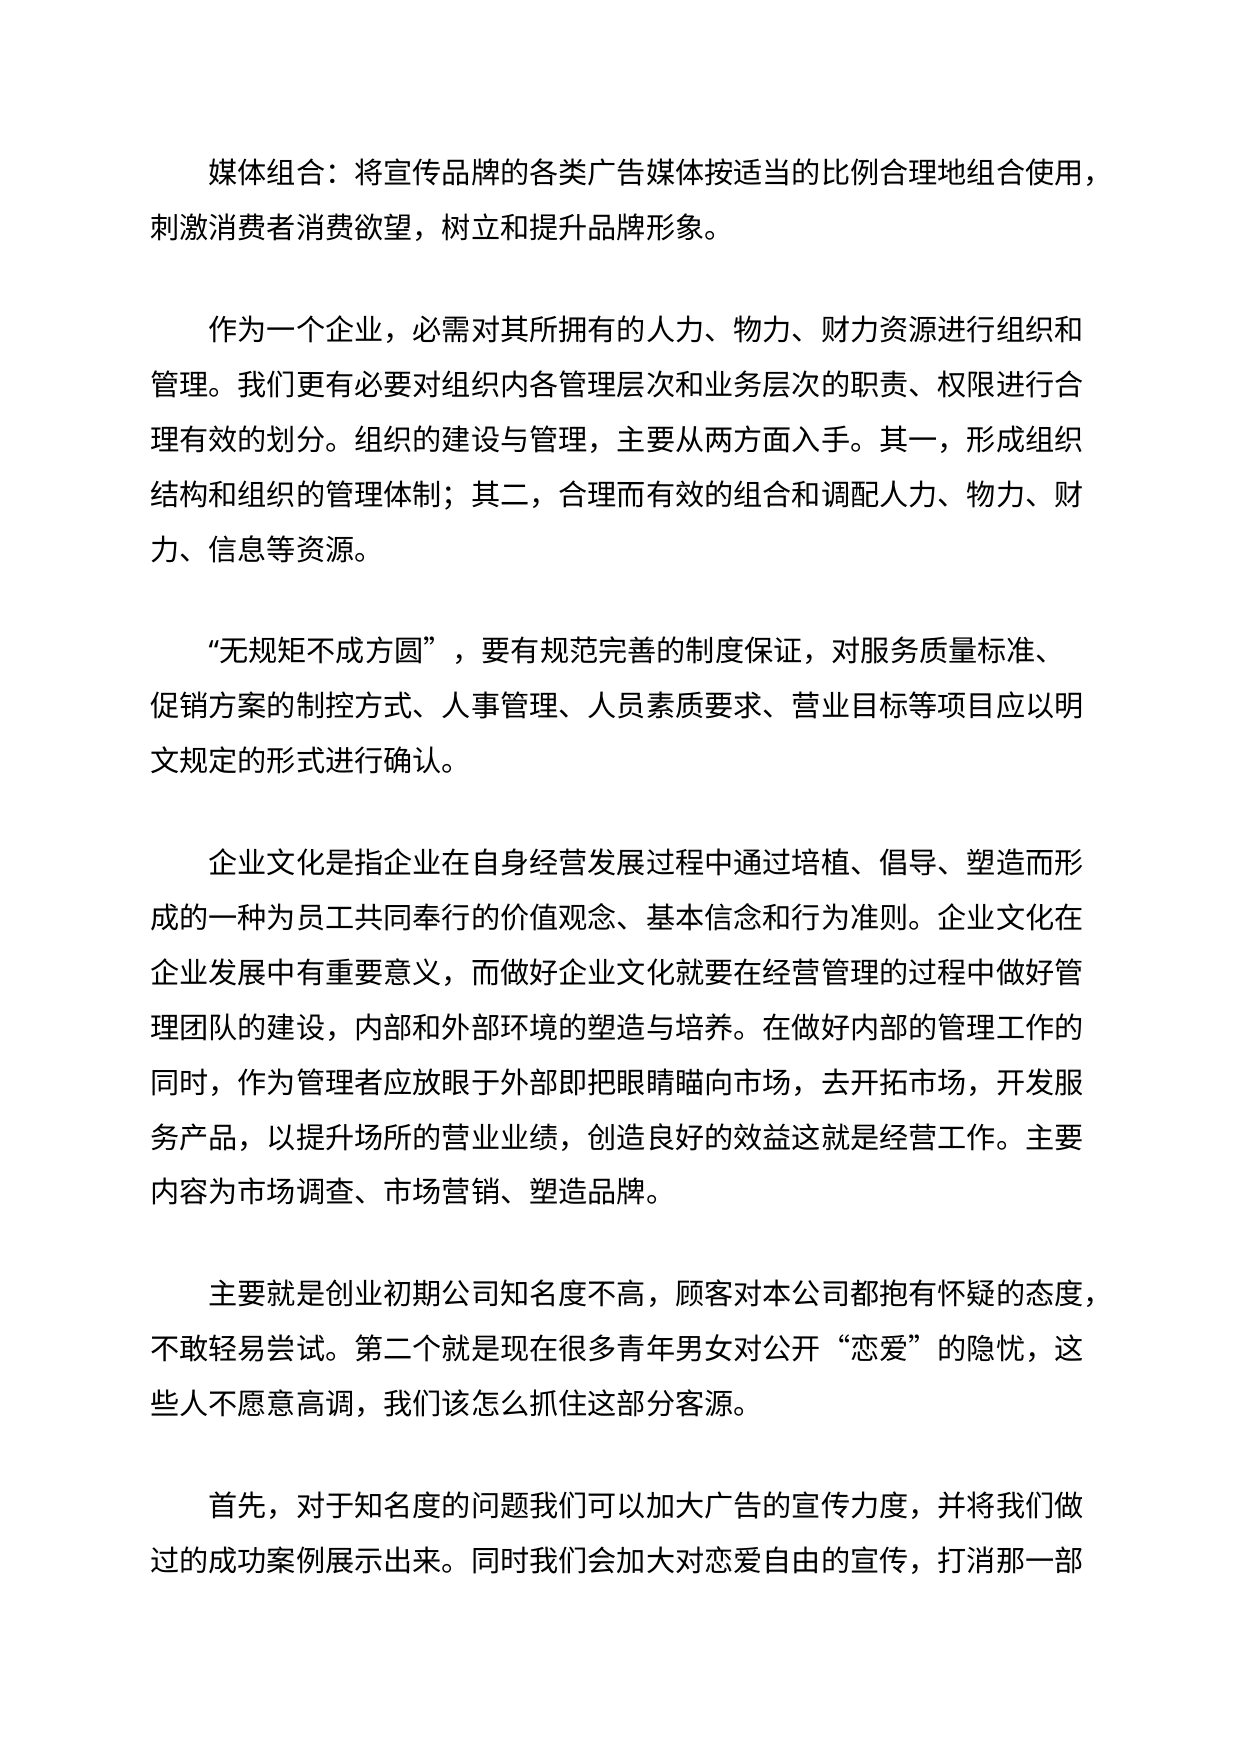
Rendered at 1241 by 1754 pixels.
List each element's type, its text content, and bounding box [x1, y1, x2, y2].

text 作为一个企业，必需对其所拥有的人力、物力、财力资源进行组织和管理。我们更有必要对组织内各管理层次和业务层次的职责、权限进行合理有效的划分。组织的建设与管理，主要从两方面入手。其一，形成组织结构和组织的管理体制；其二，合理而有效的组合和调配人力、物力、财力、信息等资源。 [150, 307, 1090, 568]
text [150, 1482, 1090, 1579]
text 主要就是创业初期公司知名度不高，顾客对本公司都抱有怀疑的态度，不敢轻易尝试。第二个就是现在很多青年男女对公开“恋爱”的隐忧，这些人不愿意高调，我们该怎么抓住这部分客源。 [150, 1271, 1090, 1423]
text 媒体组合：将宣传品牌的各类广告媒体按适当的比例合理地组合使用，刺激消费者消费欲望，树立和提升品牌形象。 [150, 150, 1090, 247]
text 企业文化是指企业在自身经营发展过程中通过培植、倡导、塑造而形成的一种为员工共同奉行的价值观念、基本信念和行为准则。企业文化在企业发展中有重要意义，而做好企业文化就要在经营管理的过程中做好管理团队的建设，内部和外部环境的塑造与培养。在做好内部的管理工作的同时，作为管理者应放眼于外部即把眼睛瞄向市场，去开拓市场，开发服务产品，以提升场所的营业业绩，创造良好的效益这就是经营工作。主要内容为市场调查、市场营销、塑造品牌。 [150, 840, 1090, 1211]
text “无规矩不成方圆”，要有规范完善的制度保证，对服务质量标准、促销方案的制控方式、人事管理、人员素质要求、营业目标等项目应以明文规定的形式进行确认。 [150, 628, 1090, 780]
